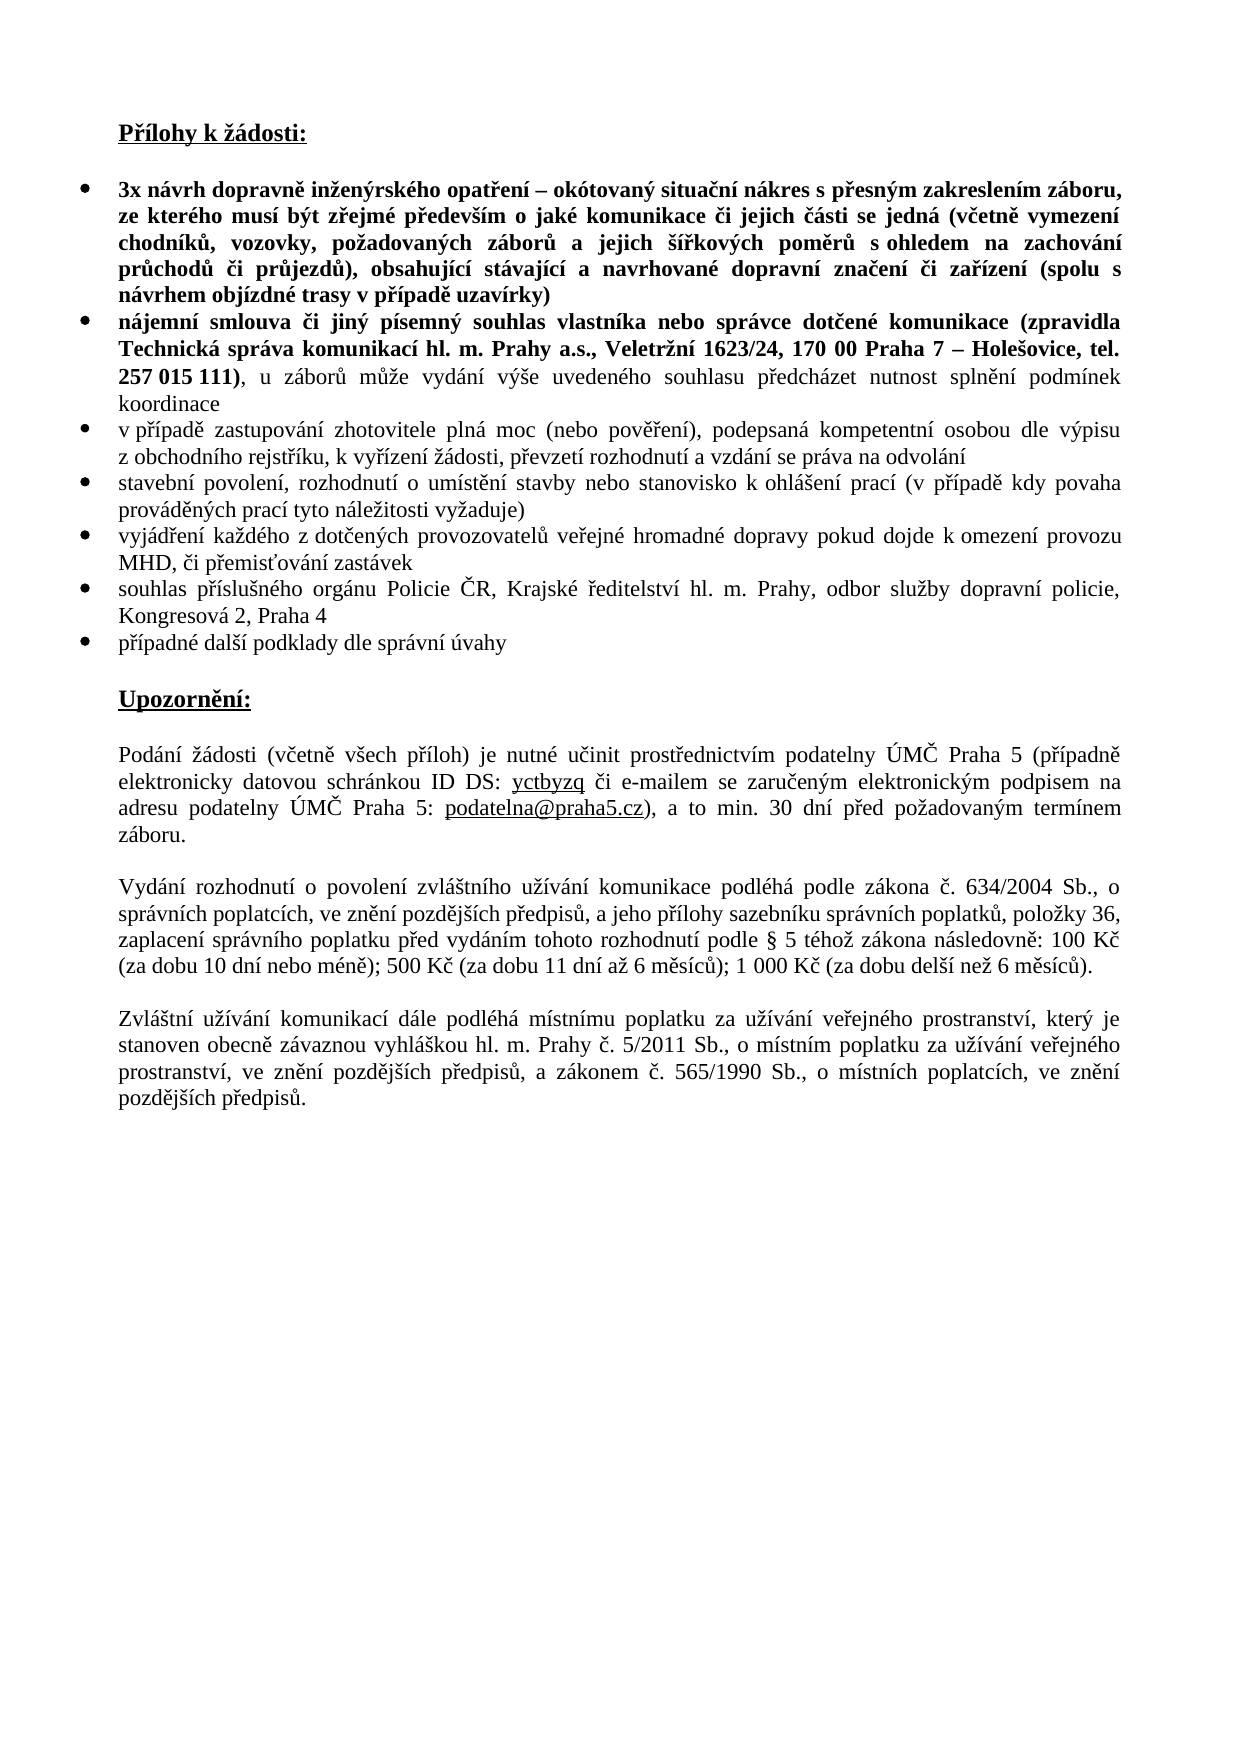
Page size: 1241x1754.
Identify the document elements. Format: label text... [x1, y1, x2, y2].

list stavební povolení, rozhodnutí o umístění stavby nebo stanovisko k ohlášení prací (v případě kdy povaha prováděných prací tyto náležitosti vyžaduje) [81, 469, 1122, 522]
text Přílohy k žádosti: [118, 118, 1122, 147]
text Zvláštní užívání komunikací dále podléhá místnímu poplatku za užívání veřejného prostranství, který je stanoven obecně závaznou vyhláškou hl. m. Prahy č. 5/2011 Sb., o místním poplatku za užívání veřejného prostranství, ve znění pozdějších předpisů, a zákonem č. 565/1990 Sb., o místních poplatcích, ve znění pozdějších předpisů. [118, 1005, 1122, 1111]
text Vydání rozhodnutí o povolení zvláštního užívání komunikace podléhá podle zákona č. 634/2004 Sb., o správních poplatcích, ve znění pozdějších předpisů, a jeho přílohy sazebníku správních poplatků, položky 36, zaplacení správního poplatku před vydáním tohoto rozhodnutí podle § 5 téhož zákona následovně: 100 Kč (za dobu 10 dní nebo méně); 500 Kč (za dobu 11 dní až 6 měsíců); 1 000 Kč (za dobu delší než 6 měsíců). [118, 873, 1122, 979]
list souhlas příslušného orgánu Policie ČR, Krajské ředitelství hl. m. Prahy, odbor služby dopravní policie, Kongresová 2, Praha 4 [81, 575, 1122, 628]
text Podání žádosti (včetně všech příloh) je nutné učinit prostřednictvím podatelny ÚMČ Praha 5 (případně elektronicky datovou schránkou ID DS: yctbyzq či e-mailem se zaručeným elektronickým podpisem na adresu podatelny ÚMČ Praha 5: podatelna@praha5.cz), a to min. 30 dní před požadovaným termínem záboru. [118, 742, 1122, 847]
list v případě zastupování zhotovitele plná moc (nebo pověření), podepsaná kompetentní osobou dle výpisu z obchodního rejstříku, k vyřízení žádosti, převzetí rozhodnutí a vzdání se práva na odvolání [81, 416, 1122, 469]
list nájemní smlouva či jiný písemný souhlas vlastníka nebo správce dotčené komunikace (zpravidla Technická správa komunikací hl. m. Prahy a.s., Veletržní 1623/24, 170 00 Praha 7 – Holešovice, tel. 257 015 111), u záborů může vydání výše uvedeného souhlasu předcházet nutnost splnění podmínek koordinace [81, 308, 1122, 416]
text Upozornění: [118, 684, 1122, 713]
list případné další podklady dle správní úvahy [81, 628, 1122, 655]
list vyjádření každého z dotčených provozovatelů veřejné hromadné dopravy pokud dojde k omezení provozu MHD, či přemisťování zastávek [81, 522, 1122, 575]
list 3x návrh dopravně inženýrského opatření – okótovaný situační nákres s přesným zakreslením záboru, ze kterého musí být zřejmé především o jaké komunikace či jejich části se jedná (včetně vymezení chodníků, vozovky, požadovaných záborů a jejich šířkových poměrů s ohledem na zachování průchodů či průjezdů), obsahující stávající a navrhované dopravní značení či zařízení (spolu s návrhem objízdné trasy v případě uzavírky) [81, 176, 1122, 308]
